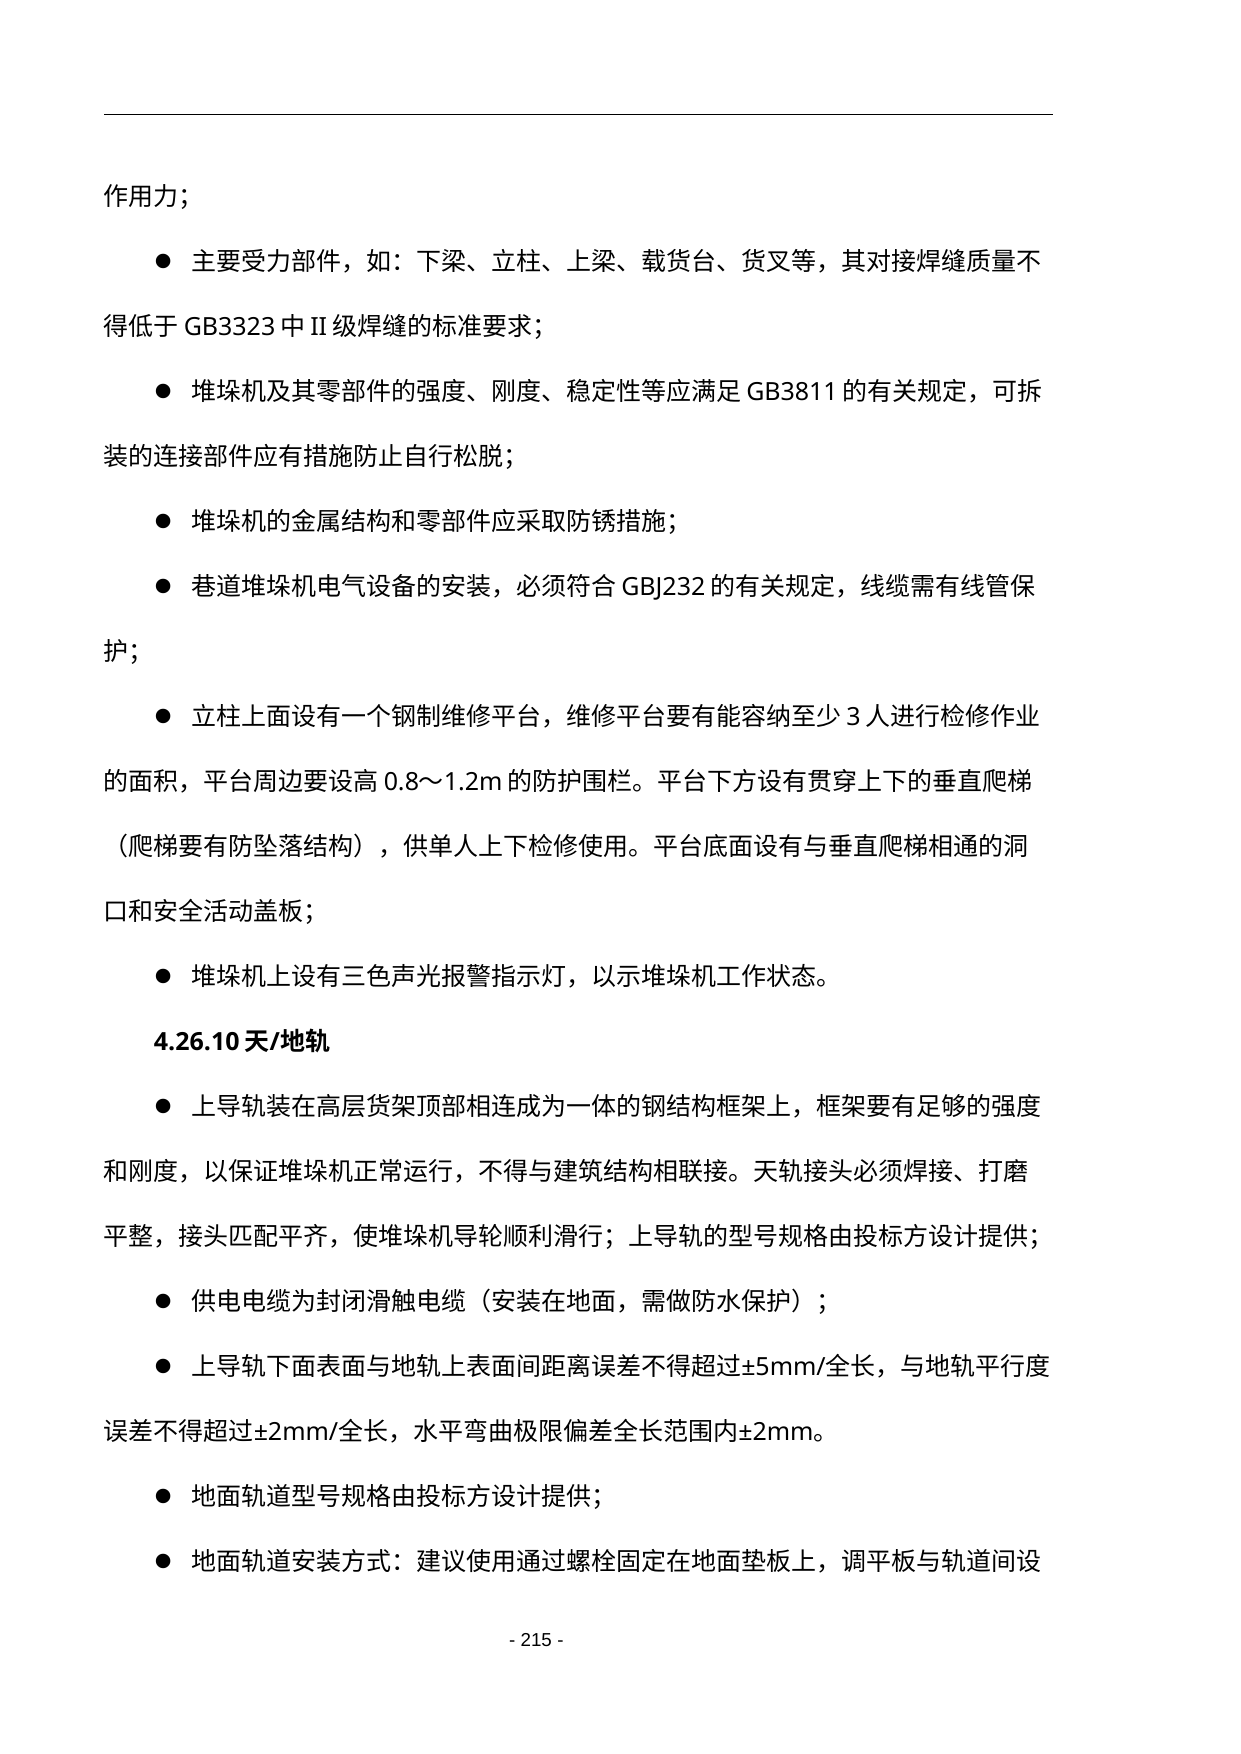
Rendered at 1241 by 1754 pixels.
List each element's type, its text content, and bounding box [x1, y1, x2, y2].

list 立柱上面设有一个钢制维修平台，维修平台要有能容纳至少3人进行检修作业的面积，平台周边要设高0.8～1.2m的防护围栏。平台下方设有贯穿上下的垂直爬梯（爬梯要有防坠落结构），供单人上下检修使用。平台底面设有与垂直爬梯相通的洞口和安全活动盖板； [103, 682, 1053, 942]
text 4.26.10天/地轨 [103, 1007, 1053, 1072]
list 堆垛机及其零部件的强度、刚度、稳定性等应满足GB3811的有关规定，可拆装的连接部件应有措施防止自行松脱； [103, 357, 1053, 487]
list 供电电缆为封闭滑触电缆（安装在地面，需做防水保护）； [103, 1267, 1053, 1332]
list 地面轨道型号规格由投标方设计提供； [103, 1462, 1053, 1527]
list 上导轨装在高层货架顶部相连成为一体的钢结构框架上，框架要有足够的强度和刚度，以保证堆垛机正常运行，不得与建筑结构相联接。天轨接头必须焊接、打磨平整，接头匹配平齐，使堆垛机导轮顺利滑行；上导轨的型号规格由投标方设计提供； [103, 1072, 1053, 1267]
list 巷道堆垛机电气设备的安装，必须符合GBJ232的有关规定，线缆需有线管保护； [103, 552, 1053, 682]
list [103, 1527, 1053, 1592]
list 主要受力部件，如：下梁、立柱、上梁、载货台、货叉等，其对接焊缝质量不得低于GB3323中II级焊缝的标准要求； [103, 227, 1053, 357]
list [103, 162, 1053, 227]
list 堆垛机上设有三色声光报警指示灯，以示堆垛机工作状态。 [103, 942, 1053, 1007]
list 堆垛机的金属结构和零部件应采取防锈措施； [103, 487, 1053, 552]
list 上导轨下面表面与地轨上表面间距离误差不得超过±5mm/全长，与地轨平行度误差不得超过±2mm/全长，水平弯曲极限偏差全长范围内±2mm。 [103, 1332, 1053, 1462]
